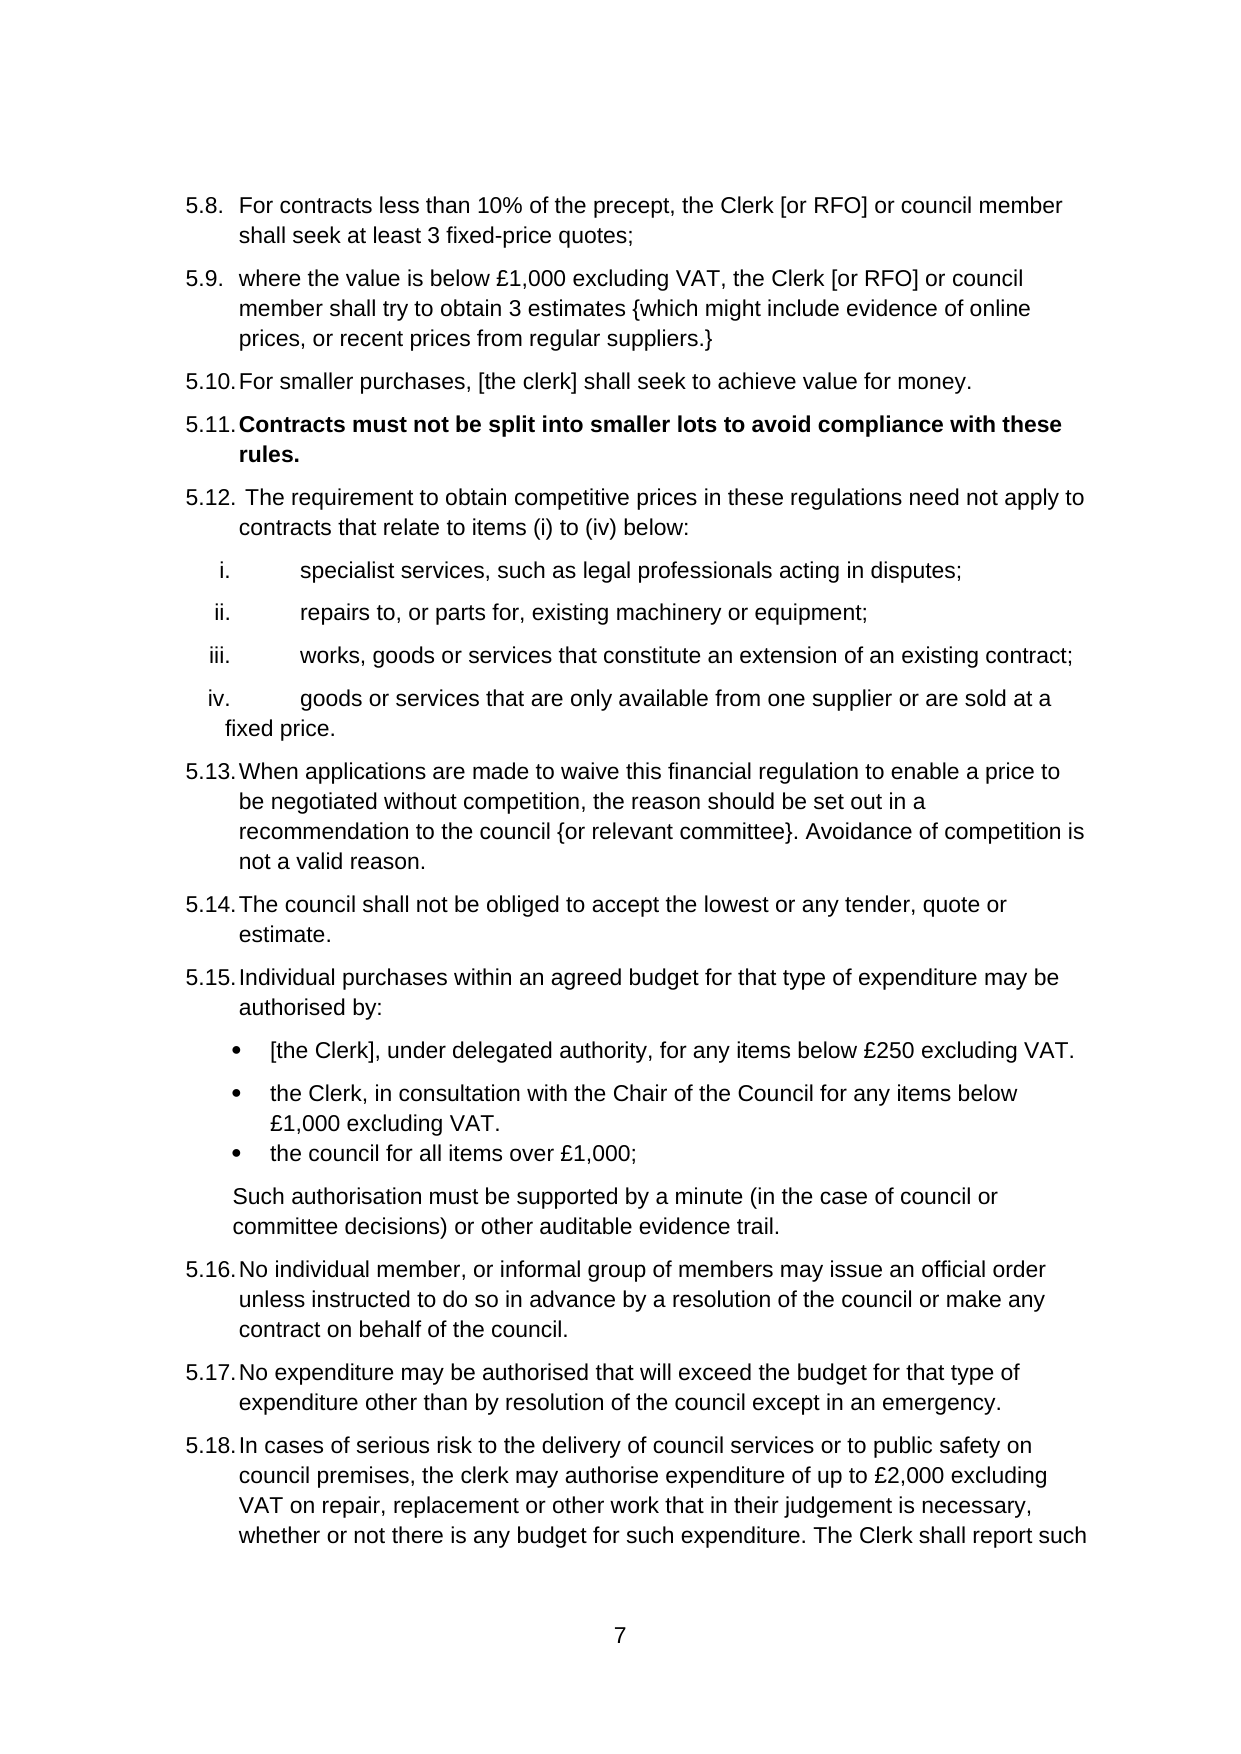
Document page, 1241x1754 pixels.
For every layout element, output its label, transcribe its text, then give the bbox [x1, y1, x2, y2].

list No expenditure may be authorised that will exceed the budget for that type of expenditure other than by resolution of the council except in an emergency. [185, 1359, 1090, 1415]
list Such authorisation must be supported by a minute (in the case of council or committee decisions) or other auditable evidence trail. [232, 1183, 1090, 1239]
list where the value is below £1,000 excluding VAT, the Clerk [or RFO] or council member shall try to obtain 3 estimates {which might include evidence of online prices, or recent prices from regular suppliers.} [185, 265, 1090, 352]
list the council for all items over £1,000; [232, 1140, 1090, 1166]
list works, goods or services that constitute an extension of an existing contract; [225, 642, 1090, 668]
list [the Clerk], under delegated authority, for any items below £250 excluding VAT. [232, 1037, 1090, 1063]
list No individual member, or informal group of members may issue an official order unless instructed to do so in advance by a resolution of the council or make any contract on behalf of the council. [185, 1256, 1090, 1342]
list For smaller purchases, [the clerk] shall seek to achieve value for money. [185, 368, 1090, 394]
list repairs to, or parts for, existing machinery or equipment; [225, 599, 1090, 626]
list When applications are made to waive this financial regulation to enable a price to be negotiated without competition, the reason should be set out in a recommendation to the council {or relevant committee}. Avoidance of competition is not a valid reason. [185, 758, 1090, 874]
list goods or services that are only available from one supplier or are sold at a fixed price. [225, 685, 1090, 741]
list specialist services, such as legal professionals acting in disputes; [225, 557, 1090, 583]
list For contracts less than 10% of the precept, the Clerk [or RFO] or council member shall seek at least 3 fixed-price quotes; [185, 192, 1090, 248]
list the Clerk, in consultation with the Chair of the Council for any items below £1,000 excluding VAT. [232, 1079, 1090, 1136]
list The council shall not be obliged to accept the lowest or any tender, quote or estimate. [185, 891, 1090, 947]
list The requirement to obtain competitive prices in these regulations need not apply to contracts that relate to items (i) to (iv) below: [185, 484, 1090, 540]
list Contracts must not be split into smaller lots to avoid compliance with these rules. [185, 411, 1090, 467]
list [185, 1432, 1090, 1548]
list Individual purchases within an agreed budget for that type of expenditure may be authorised by: [185, 964, 1090, 1020]
